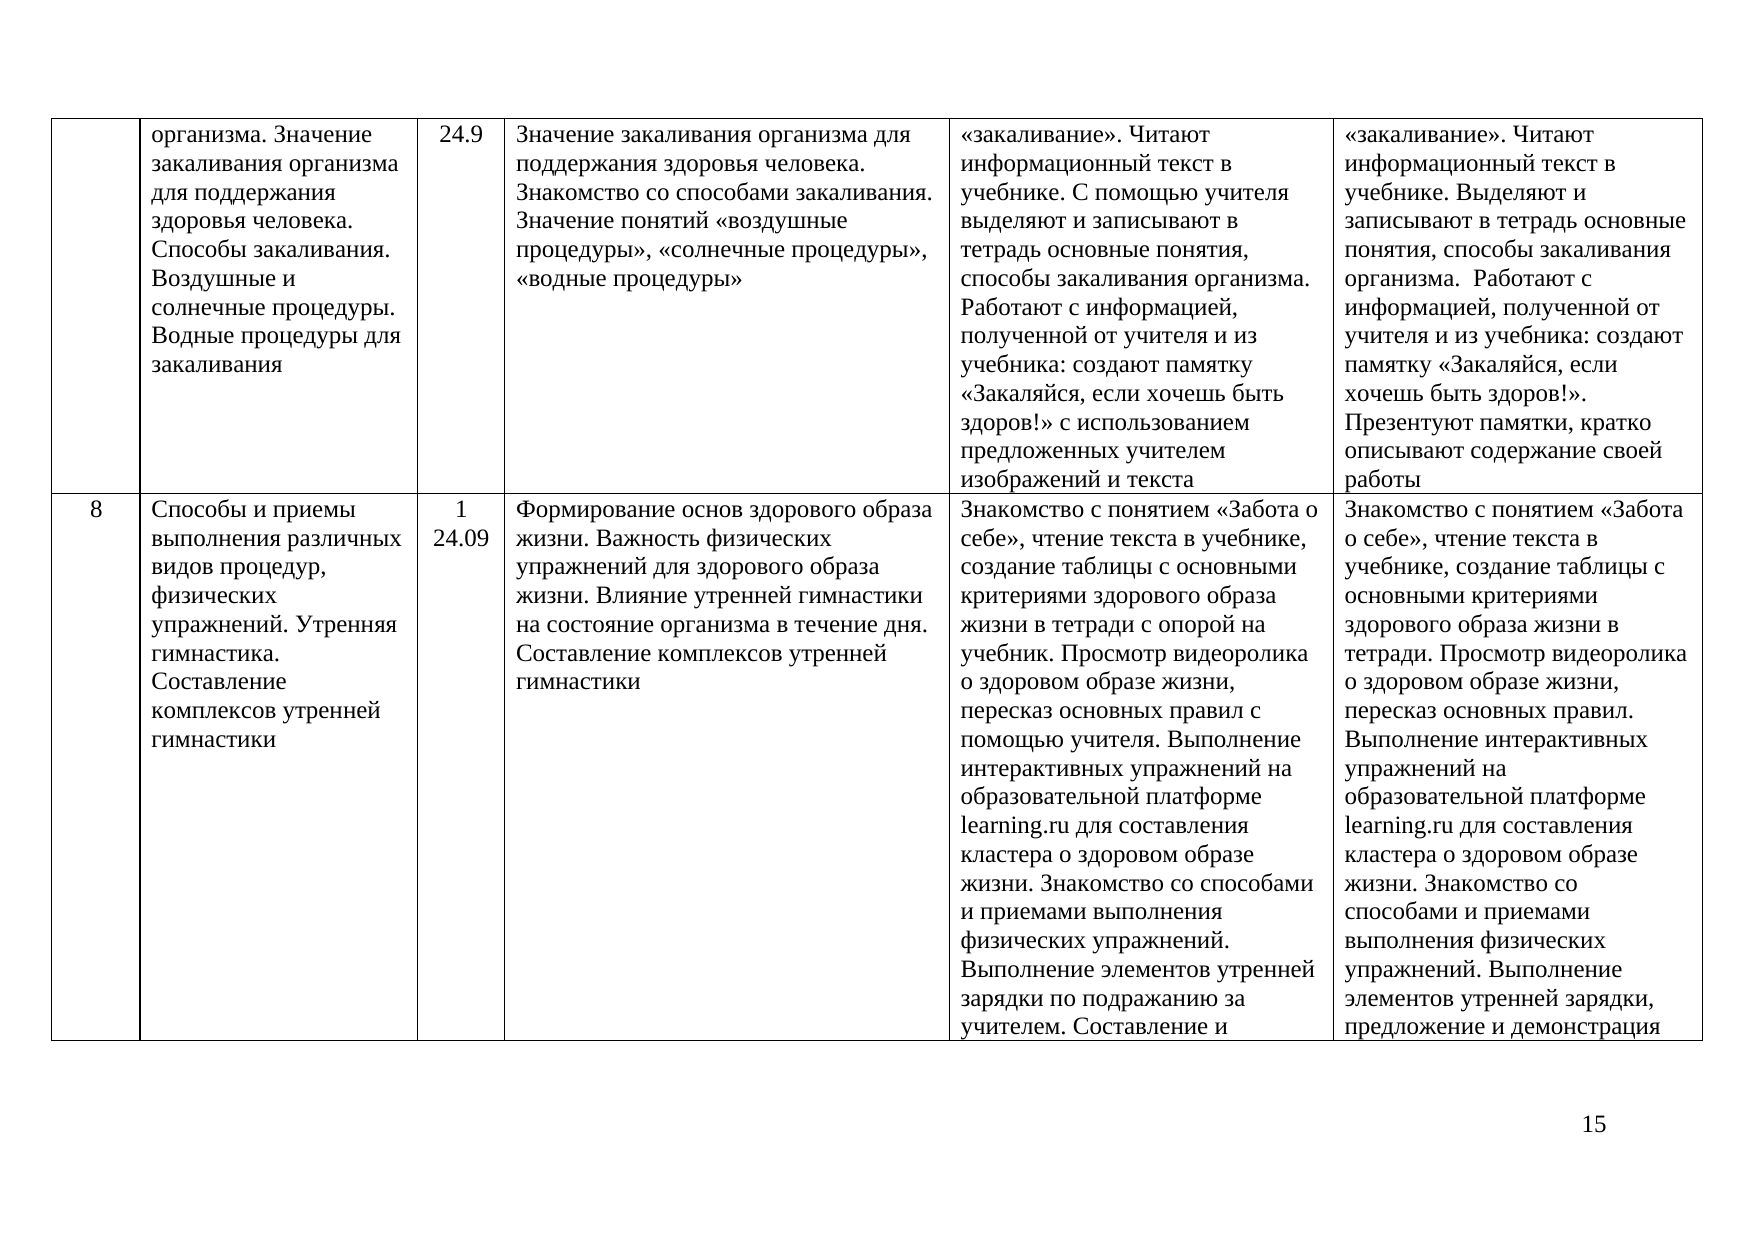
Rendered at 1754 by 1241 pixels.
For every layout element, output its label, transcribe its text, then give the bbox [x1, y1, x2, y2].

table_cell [950, 494, 1333, 1040]
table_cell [505, 119, 949, 493]
table_cell 1 24.9 [418, 119, 504, 493]
table_cell 8 [52, 494, 139, 1040]
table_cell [141, 494, 417, 1040]
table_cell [950, 119, 1333, 493]
table_cell 1 24.09 [418, 494, 504, 1040]
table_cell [1334, 494, 1702, 1040]
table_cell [505, 494, 949, 1040]
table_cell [1334, 119, 1702, 493]
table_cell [141, 119, 417, 493]
table_cell 7 [52, 119, 139, 493]
